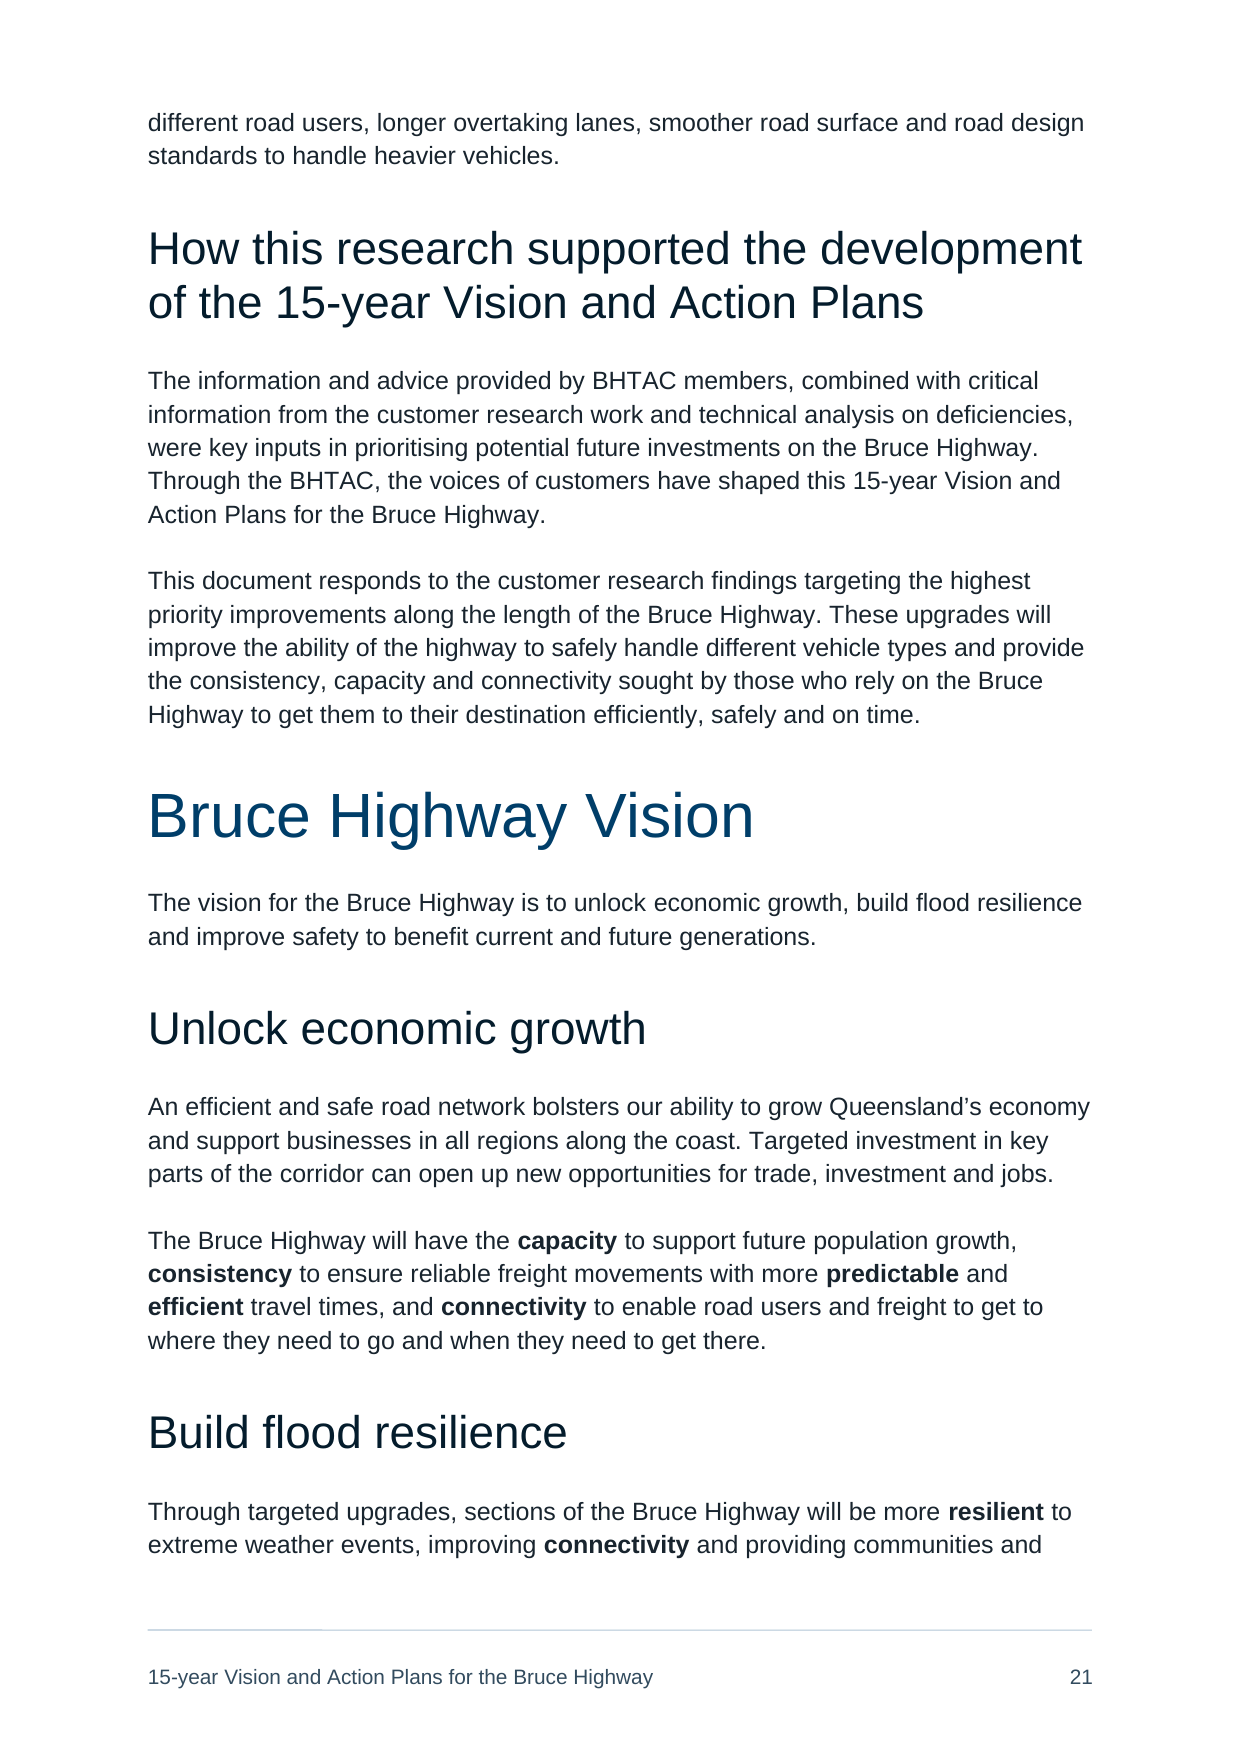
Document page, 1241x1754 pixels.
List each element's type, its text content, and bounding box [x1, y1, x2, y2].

subtitle How this research supported the development of the 15-year Vision and Action Plans [148, 220, 1093, 328]
text The information and advice provided by BHTAC members, combined with critical information from the customer research work and technical analysis on deficiencies, were key inputs in prioritising potential future investments on the Bruce Highway. Through the BHTAC, the voices of customers have shaped this 15-year Vision and Action Plans for the Bruce Highway. [148, 362, 1093, 528]
subtitle Unlock economic growth [148, 1000, 1093, 1054]
subtitle Bruce Highway Vision [148, 778, 1093, 850]
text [148, 1492, 1093, 1559]
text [148, 103, 1093, 170]
text This document responds to the customer research findings targeting the highest priority improvements along the length of the Bruce Highway. These upgrades will improve the ability of the highway to safely handle different vehicle types and provide the consistency, capacity and connectivity sought by those who rely on the Bruce Highway to get them to their destination efficiently, safely and on time. [148, 562, 1093, 728]
text The vision for the Bruce Highway is to unlock economic growth, build flood resilience and improve safety to benefit current and future generations. [148, 884, 1093, 950]
text The Bruce Highway will have the capacity to support future population growth, consistency to ensure reliable freight movements with more predictable and efficient travel times, and connectivity to enable road users and freight to get to where they need to go and when they need to get there. [148, 1221, 1093, 1354]
subtitle Build flood resilience [148, 1404, 1093, 1459]
text An efficient and safe road network bolsters our ability to grow Queensland’s economy and support businesses in all regions along the coast. Targeted investment in key parts of the corridor can open up new opportunities for trade, investment and jobs. [148, 1088, 1093, 1188]
